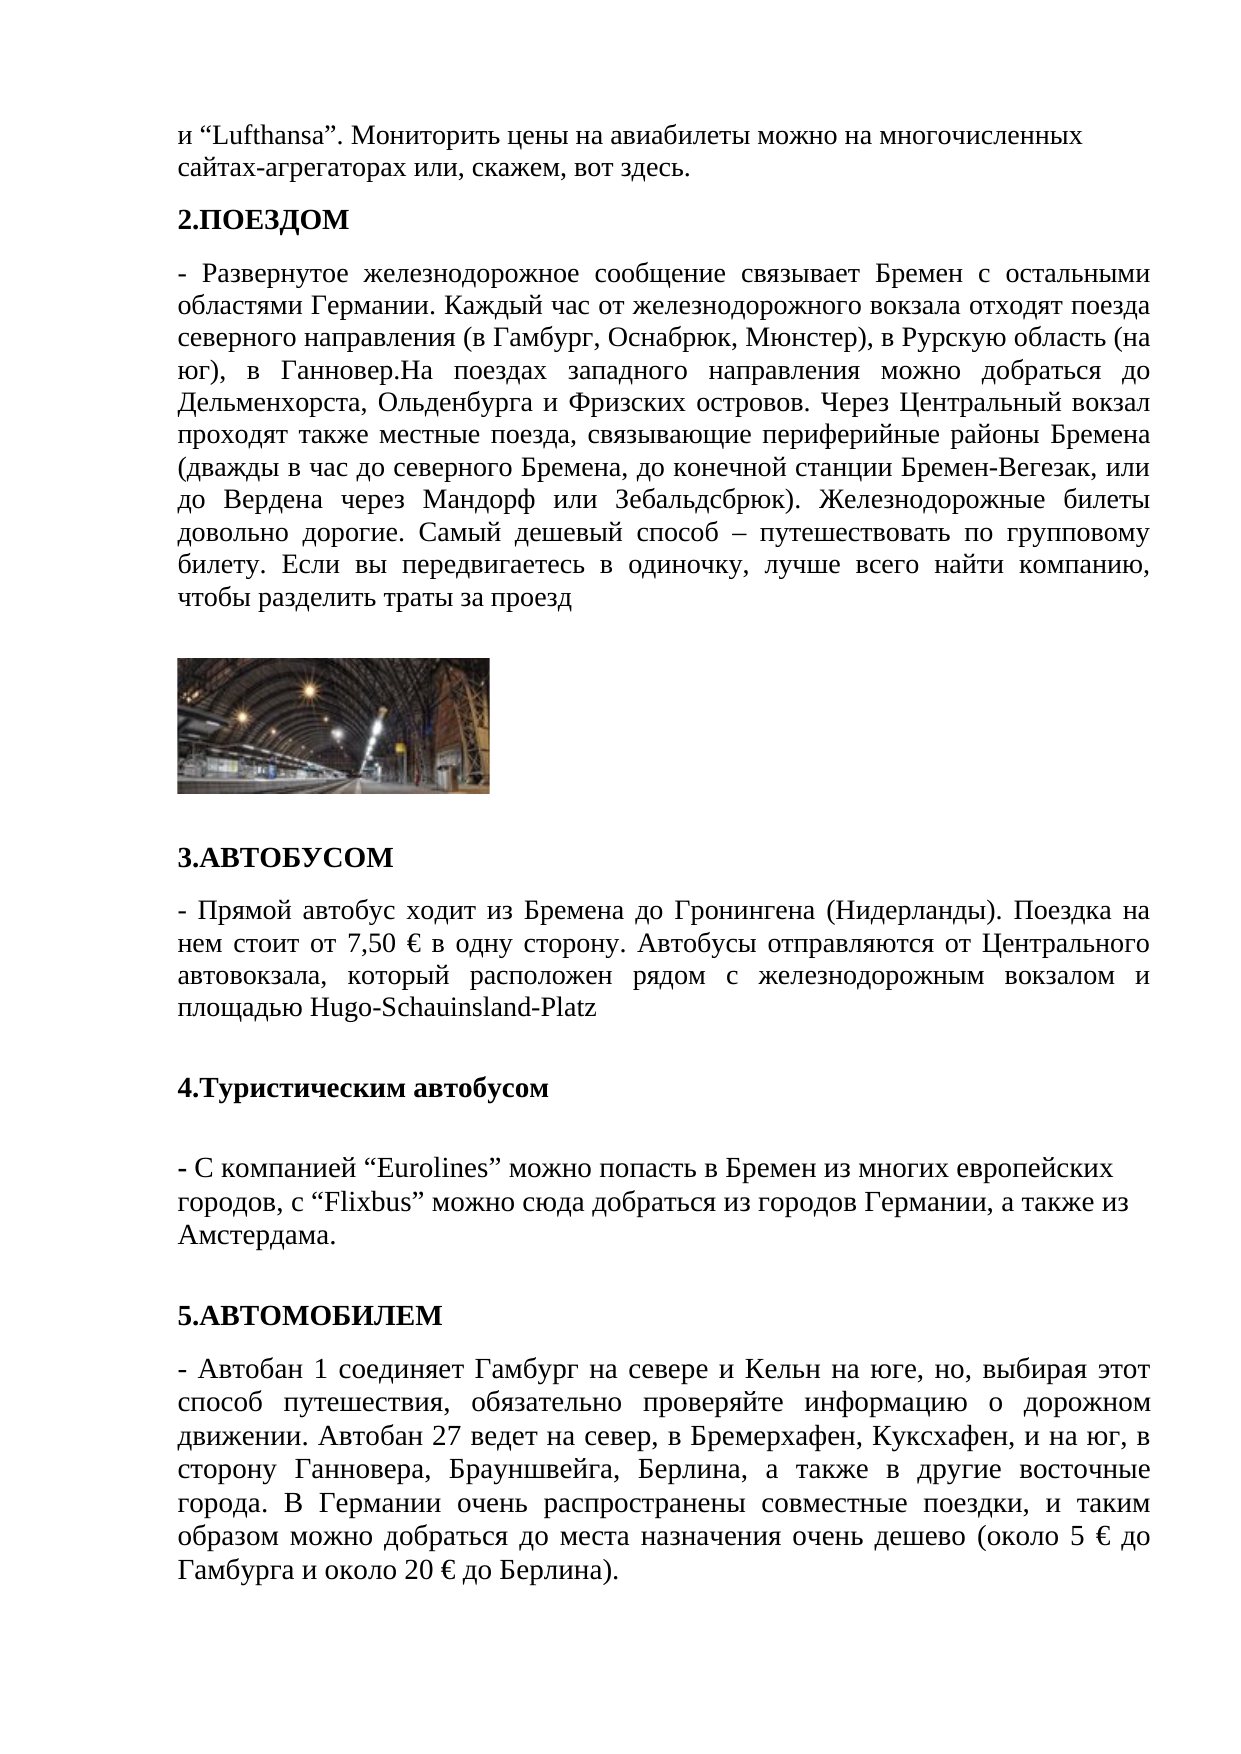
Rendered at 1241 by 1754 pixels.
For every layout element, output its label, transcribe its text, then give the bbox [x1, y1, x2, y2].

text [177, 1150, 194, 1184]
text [177, 118, 1152, 183]
text 2.ПОЕЗДОМ [177, 202, 1152, 236]
text 5.АВТОМОБИЛЕМ [177, 1298, 1152, 1331]
text 4.Туристическим автобусом [177, 1070, 1152, 1103]
text - С компанией “Eurolines” можно попасть в Бремен из многих европейских городов, с “Flixbus” можно сюда добраться из городов Германии, а также из Амстердама. [336, 1150, 1152, 1251]
text - Развернутое железнодорожное сообщение связывает Бремен с остальными областями Германии. Каждый час от железнодорожного вокзала отходят поезда северного направления (в Гамбург, Оснабрюк, Мюнстер), в Рурскую область (на юг), в Ганновер.На поездах западного направления можно добраться до Дельменхорста, Ольденбурга и Фризских островов. Через Центральный вокзал проходят также местные поезда, связывающие периферийные районы Бремена (дважды в час до северного Бремена, до конечной станции Бремен-Вегезак, или до Вердена через Мандорф или Зебальдсбрюк). Железнодорожные билеты довольно дорогие. Самый дешевый способ – путешествовать по групповому билету. Если вы передвигаетесь в одиночку, лучше всего найти компанию, чтобы разделить траты за проезд [177, 256, 1152, 612]
text 3.АВТОБУСОМ [177, 840, 1152, 874]
text - Прямой автобус ходит из Бремена до Гронингена (Нидерланды). Поездка на нем стоит от 7,50 € в одну сторону. Автобусы отправляются от Центрального автовокзала, который расположен рядом с железнодорожным вокзалом и площадью Hugo-Schauinsland-Platz [177, 893, 1152, 1023]
text - Автобан 1 соединяет Гамбург на севере и Кельн на юге, но, выбирая этот способ путешествия, обязательно проверяйте информацию о дорожном движении. Автобан 27 ведет на север, в Бремерхафен, Куксхафен, и на юг, в сторону Ганновера, Брауншвейга, Берлина, а также в другие восточные города. В Германии очень распространены совместные поездки, и таким образом можно добраться до места назначения очень дешево (около 5 € до Гамбурга и около 20 € до Берлина). [177, 1351, 1152, 1586]
picture [177, 658, 490, 794]
